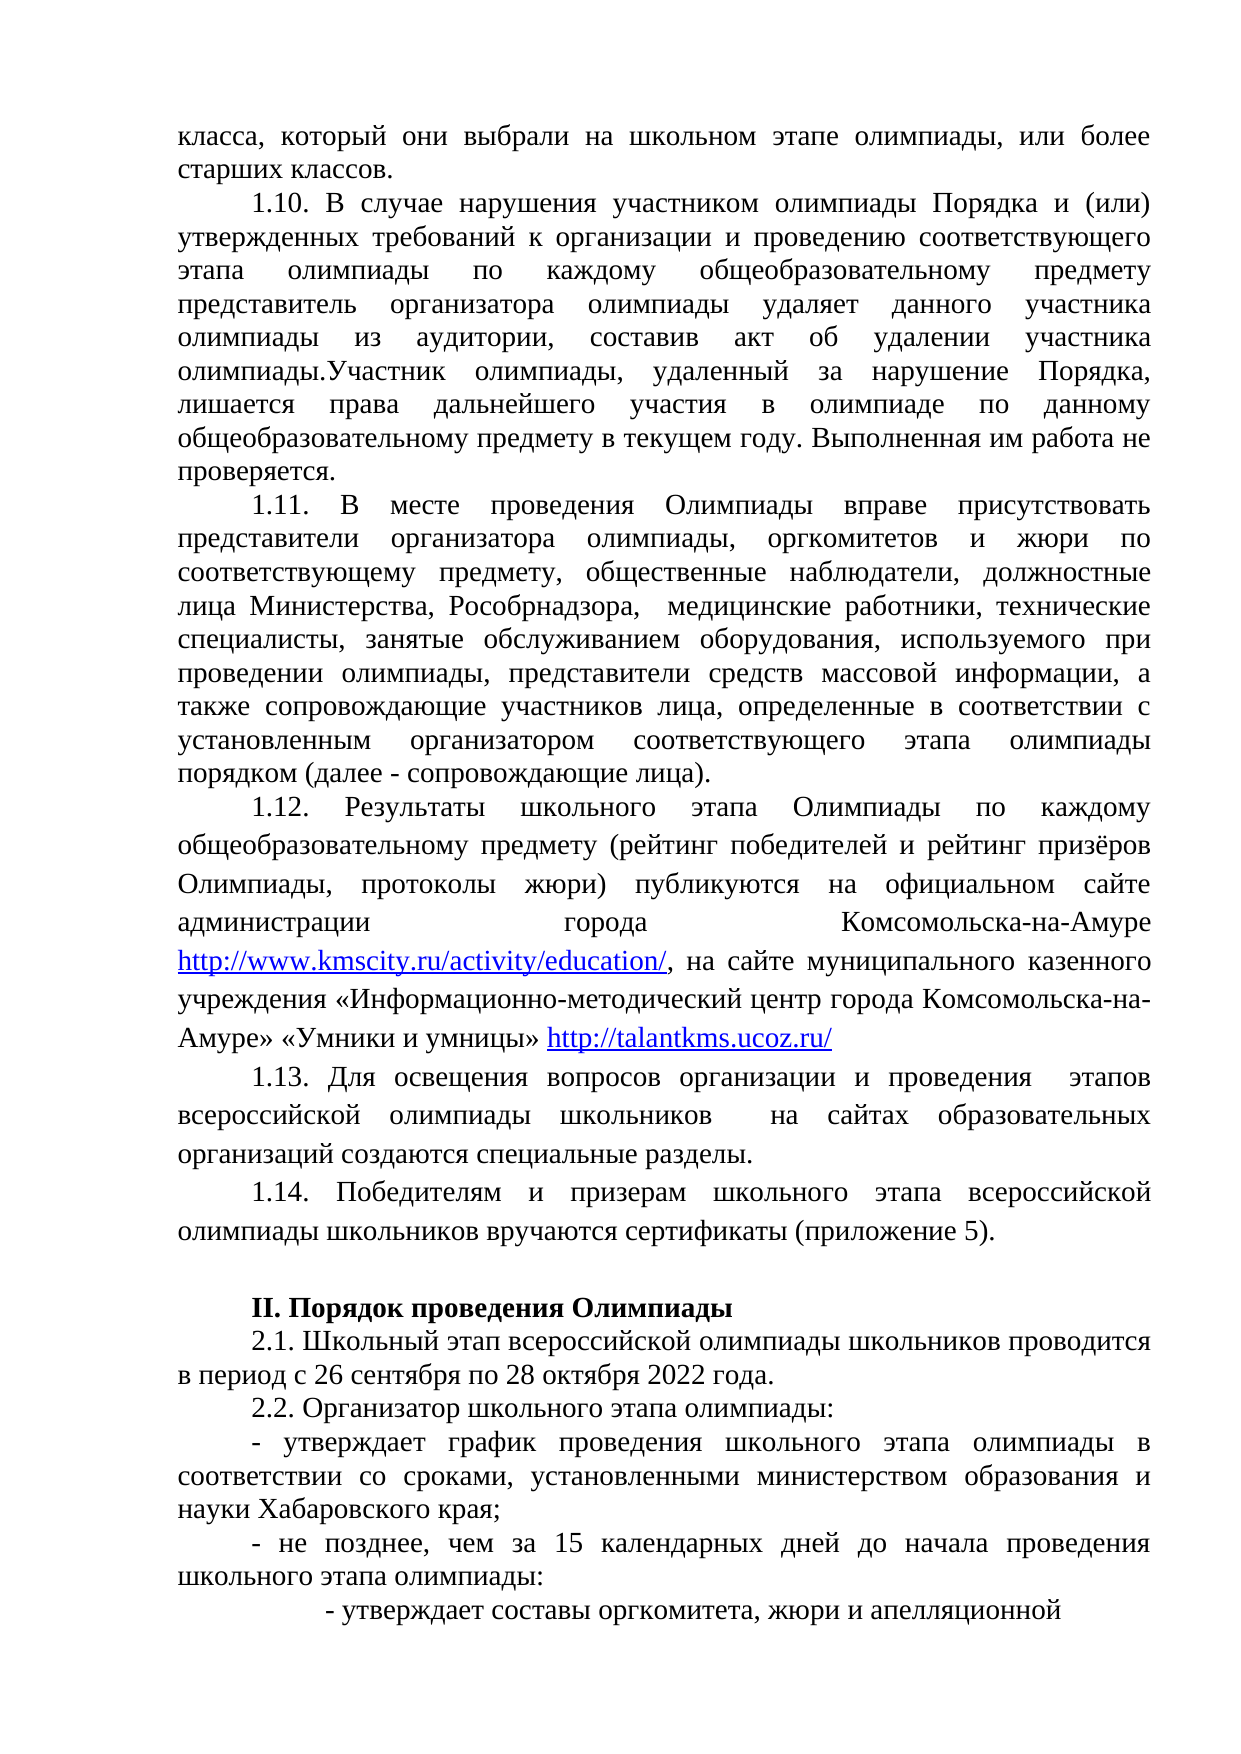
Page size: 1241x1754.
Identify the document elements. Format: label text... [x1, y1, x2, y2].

text 1.10. В случае нарушения участником олимпиады Порядка и (или) утвержденных требований к организации и проведению соответствующего этапа олимпиады по каждому общеобразовательному предмету представитель организатора олимпиады удаляет данного участника олимпиады из аудитории, составив акт об удалении участника олимпиады.Участник олимпиады, удаленный за нарушение Порядка, лишается права дальнейшего участия в олимпиаде по данному общеобразовательному предмету в текущем году. Выполненная им работа не проверяется. [177, 185, 1152, 487]
text - утверждает составы оргкомитета, жюри и апелляционной [251, 1592, 1152, 1625]
text II. Порядок проведения Олимпиады [177, 1290, 1152, 1323]
text 1.13. Для освещения вопросов организации и проведения этапов всероссийской олимпиады школьников на сайтах образовательных организаций создаются специальные разделы. [177, 1059, 1152, 1169]
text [177, 118, 1152, 185]
text 1.11. В месте проведения Олимпиады вправе присутствовать представители организатора олимпиады, оргкомитетов и жюри по соответствующему предмету, общественные наблюдатели, должностные лица Министерства, Рособрнадзора, медицинские работники, технические специалисты, занятые обслуживанием оборудования, используемого при проведении олимпиады, представители средств массовой информации, а также сопровождающие участников лица, определенные в соответствии с установленным организатором соответствующего этапа олимпиады порядком (далее - сопровождающие лица). [177, 487, 1152, 789]
text 2.1. Школьный этап всероссийской олимпиады школьников проводится в период с 26 сентября по 28 октября 2022 года. [177, 1323, 1152, 1391]
text 1.14. Победителям и призерам школьного этапа всероссийской олимпиады школьников вручаются сертификаты (приложение 5). [177, 1174, 1152, 1246]
text - не позднее, чем за 15 календарных дней до начала проведения школьного этапа олимпиады: [177, 1525, 1152, 1592]
text 2.2. Организатор школьного этапа олимпиады: [177, 1391, 1152, 1424]
text - утверждает график проведения школьного этапа олимпиады в соответствии со сроками, установленными министерством образования и науки Хабаровского края; [177, 1424, 1152, 1525]
text 1.12. Результаты школьного этапа Олимпиады по каждому общеобразовательному предмету (рейтинг победителей и рейтинг призёров Олимпиады, протоколы жюри) публикуются на официальном сайте администрации города Комсомольска-на-Амуре http://www.kmscity.ru/activity/education/, на сайте муниципального казенного учреждения «Информационно-методический центр города Комсомольска-на-Амуре» «Умники и умницы» http://talantkms.ucoz.ru/ [177, 789, 1152, 1054]
